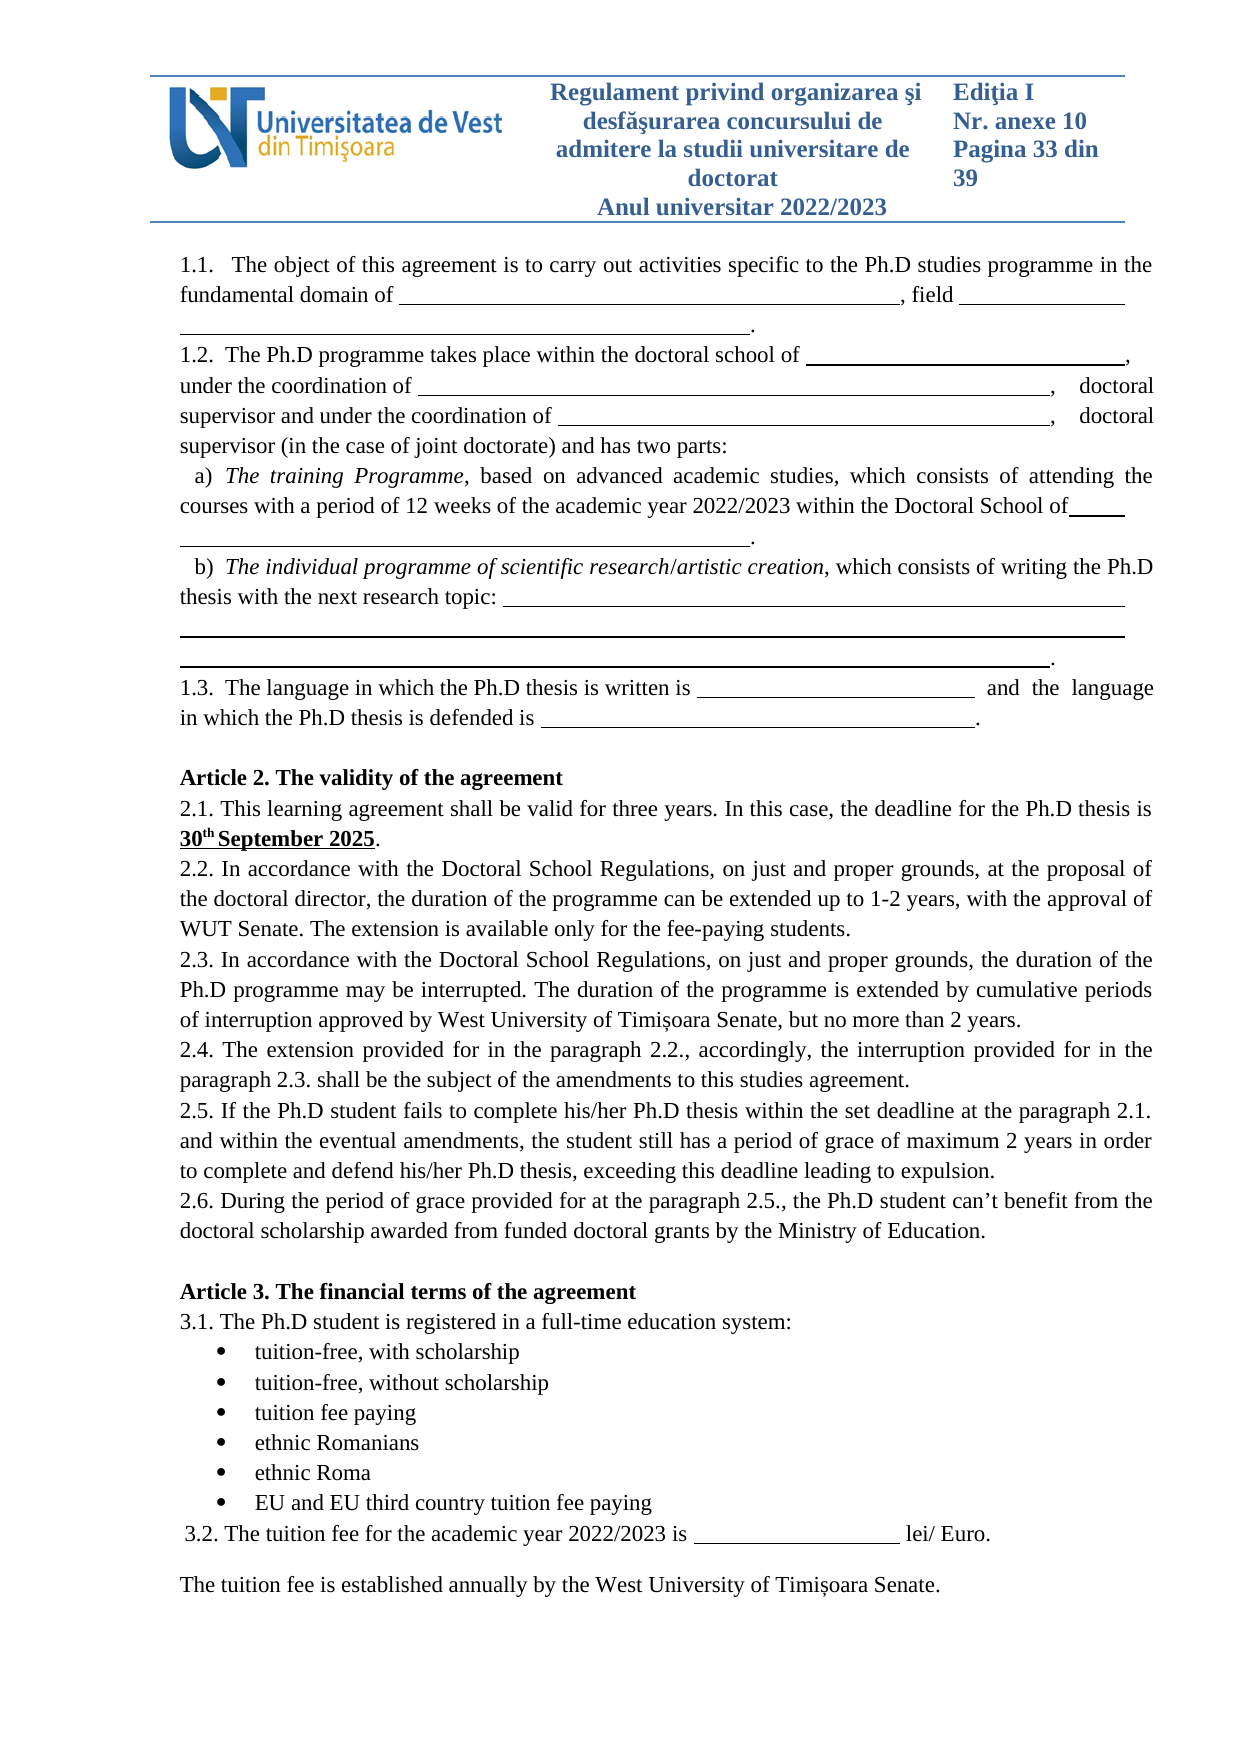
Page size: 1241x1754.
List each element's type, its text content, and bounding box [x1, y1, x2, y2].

text The tuition fee is established annually by the West University of Timișoara Senate. [150, 1571, 1154, 1597]
list 3.1. The Ph.D student is registered in a full-time education system: [179, 1308, 1154, 1334]
list 2.2. In accordance with the Doctoral School Regulations, on just and proper grounds, at the proposal of the doctoral director, the duration of the programme can be extended up to 1-2 years, with the approval of WUT Senate. The extension is available only for the fee-paying students. [179, 855, 1154, 942]
list The language in which the Ph.D thesis is written is and the language in which the Ph.D thesis is defended is . [179, 674, 1154, 730]
list 2.3. In accordance with the Doctoral School Regulations, on just and proper grounds, the duration of the Ph.D programme may be interrupted. The duration of the programme is extended by cumulative periods of interruption approved by West University of Timișoara Senate, but no more than 2 years. [179, 946, 1154, 1032]
list 2.4. The extension provided for in the paragraph 2.2., accordingly, the interruption provided for in the paragraph 2.3. shall be the subject of the amendments to this studies agreement. [179, 1036, 1154, 1093]
list tuition fee paying [217, 1399, 1154, 1425]
list Article 3. The financial terms of the agreement [179, 1278, 1154, 1304]
list The Ph.D programme takes place within the doctoral school of , under the coordination of , doctoral supervisor and under the coordination of , doctoral supervisor (in the case of joint doctorate) and has two parts: [179, 342, 1154, 458]
list 2.5. If the Ph.D student fails to complete his/her Ph.D thesis within the set deadline at the paragraph 2.1. and within the eventual amendments, the student still has a period of grace of maximum 2 years in order to complete and defend his/her Ph.D thesis, exceeding this deadline leading to expulsion. [179, 1097, 1154, 1183]
list 2.1. This learning agreement shall be valid for three years. In this case, the deadline for the Ph.D thesis is 30th September 2025. [179, 795, 1154, 851]
list tuition-free, without scholarship [217, 1369, 1154, 1395]
list ethnic Roma [217, 1459, 1154, 1486]
list ethnic Romanians [217, 1429, 1154, 1455]
list The individual programme of scientific research/artistic creation, which consists of writing the Ph.D thesis with the next research topic: . [179, 553, 1154, 670]
list The training Programme, based on advanced academic studies, which consists of attending the courses with a period of 12 weeks of the academic year 2022/2023 within the Doctoral School of . [179, 462, 1154, 549]
list tuition-free, with scholarship [217, 1338, 1154, 1365]
list 2.6. During the period of grace provided for at the paragraph 2.5., the Ph.D student can’t benefit from the doctoral scholarship awarded from funded doctoral grants by the Ministry of Education. [179, 1187, 1154, 1244]
list The object of this agreement is to carry out activities specific to the Ph.D studies programme in the fundamental domain of , field . [150, 251, 1125, 338]
list Article 2. The validity of the agreement [179, 764, 1154, 791]
text 3.2. The tuition fee for the academic year 2022/2023 is lei/ Euro. [150, 1520, 1154, 1546]
picture [161, 77, 510, 179]
list EU and EU third country tuition fee paying [217, 1489, 1154, 1516]
